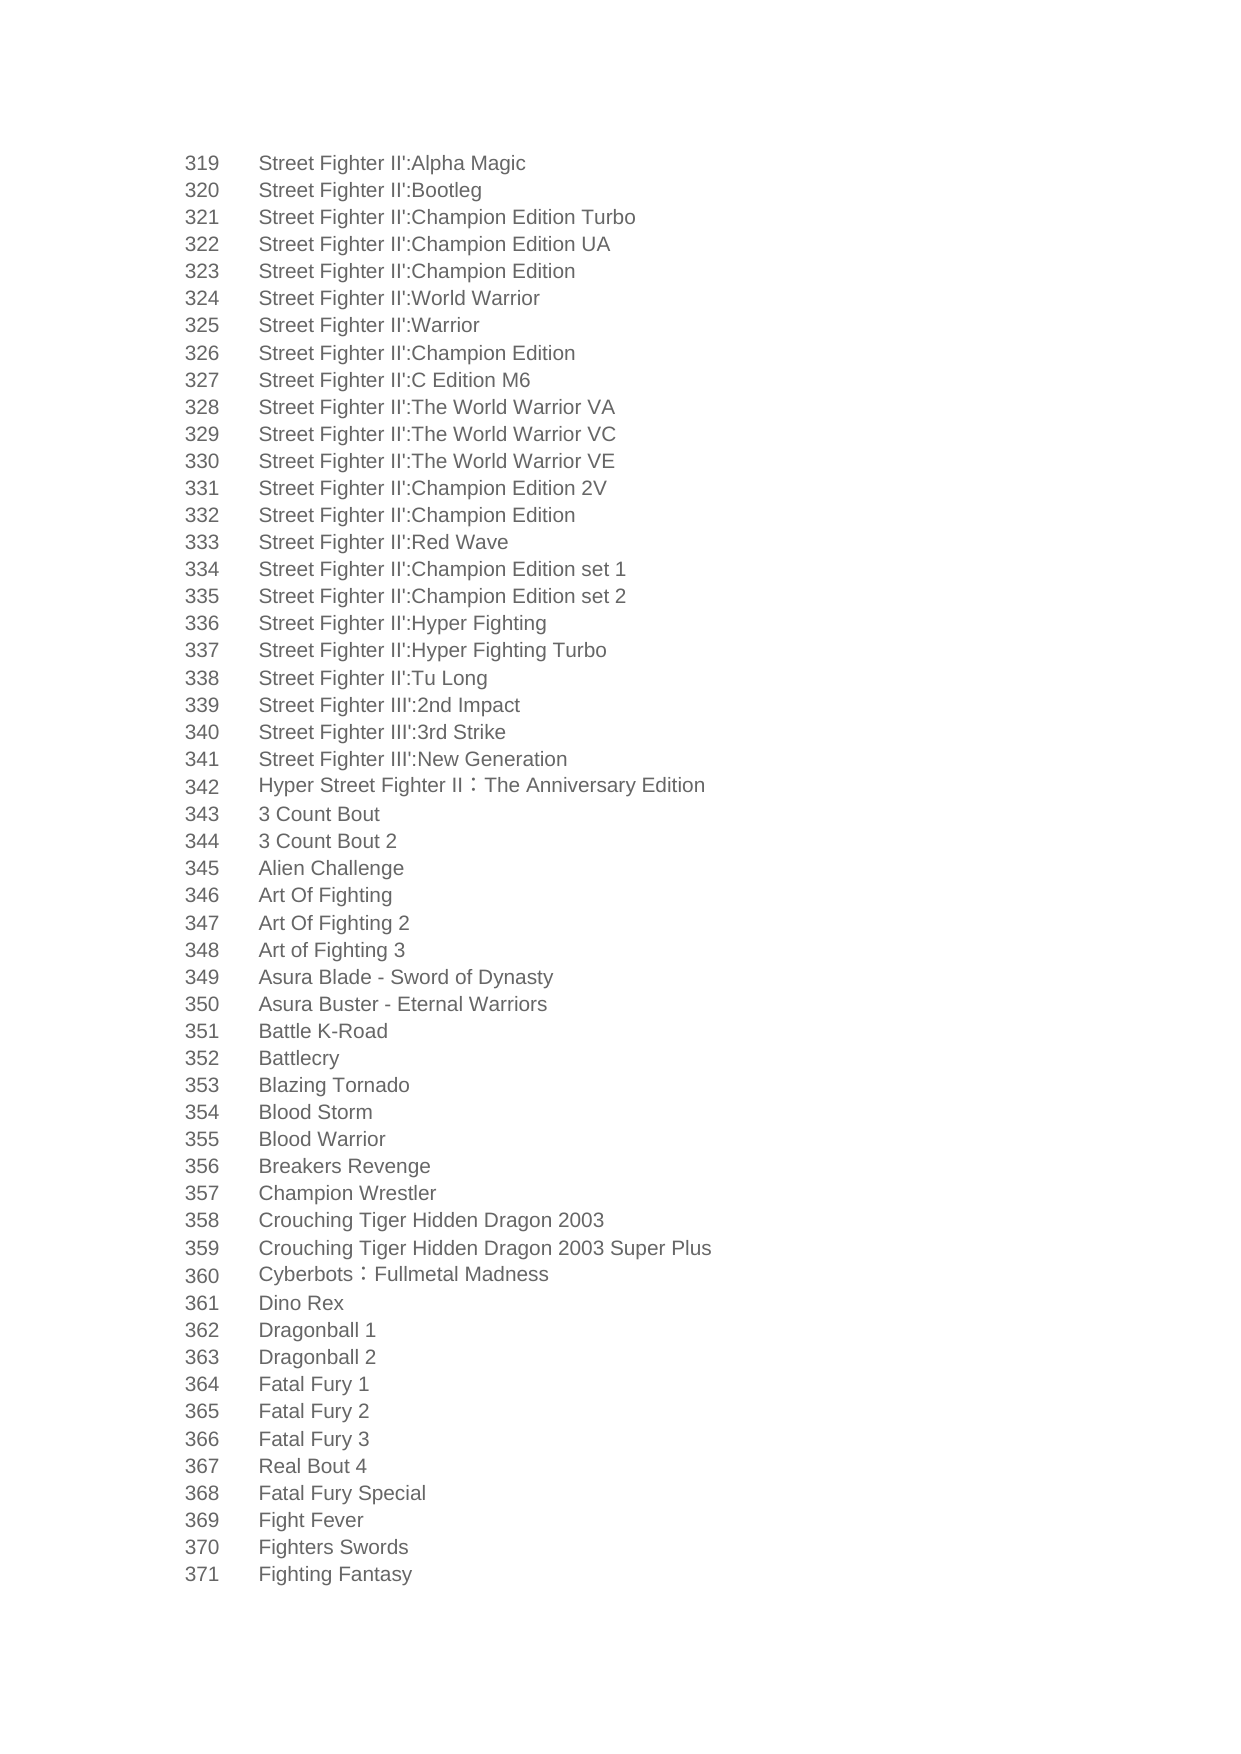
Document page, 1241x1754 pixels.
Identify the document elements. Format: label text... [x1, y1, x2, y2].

table_cell Fighters Swords [251, 1532, 1063, 1559]
table_cell Art Of Fighting 2 [251, 907, 1063, 934]
table_cell Fighting Fantasy [251, 1559, 1063, 1586]
table_cell 342 [177, 771, 251, 799]
table_cell 322 [177, 229, 251, 256]
table_cell Street Fighter II':Red Wave [251, 527, 1063, 554]
table_cell 351 [177, 1016, 251, 1043]
table_cell 361 [177, 1288, 251, 1315]
table_cell 334 [177, 554, 251, 581]
table_cell Fatal Fury 2 [251, 1396, 1063, 1423]
table_cell 321 [177, 202, 251, 229]
table_cell Street Fighter II':C Edition M6 [251, 364, 1063, 391]
table_cell 363 [177, 1342, 251, 1369]
table_cell Street Fighter III':2nd Impact [251, 689, 1063, 716]
table_cell Art of Fighting 3 [251, 934, 1063, 961]
table_cell Fatal Fury Special [251, 1478, 1063, 1504]
table_cell Street Fighter II':Champion Edition [251, 337, 1063, 364]
table_cell 337 [177, 635, 251, 662]
table_cell Real Bout 4 [251, 1450, 1063, 1477]
table_cell Asura Blade - Sword of Dynasty [251, 961, 1063, 988]
table_cell Street Fighter II':Hyper Fighting Turbo [251, 635, 1063, 662]
table_cell 352 [177, 1043, 251, 1070]
table_cell 325 [177, 310, 251, 337]
table_cell Hyper Street Fighter II：The Anniversary Edition [251, 771, 1063, 799]
table_cell Fatal Fury 1 [251, 1369, 1063, 1396]
table_cell Cyberbots：Fullmetal Madness [251, 1259, 1063, 1288]
table_cell 364 [177, 1369, 251, 1396]
table_cell 356 [177, 1151, 251, 1178]
table_cell Street Fighter II':Champion Edition Turbo [251, 202, 1063, 229]
table_cell 324 [177, 283, 251, 310]
table_cell 370 [177, 1532, 251, 1559]
table_cell 326 [177, 337, 251, 364]
table_cell 354 [177, 1097, 251, 1124]
table_cell Street Fighter II':The World Warrior VC [251, 419, 1063, 446]
table_cell 330 [177, 446, 251, 473]
table_cell Dino Rex [251, 1288, 1063, 1315]
table_cell 327 [177, 364, 251, 391]
table_cell Crouching Tiger Hidden Dragon 2003 [251, 1205, 1063, 1232]
table_cell Battlecry [251, 1043, 1063, 1070]
table_cell 332 [177, 500, 251, 527]
table_cell 367 [177, 1450, 251, 1477]
table_cell 347 [177, 907, 251, 934]
table_cell Street Fighter II':Warrior [251, 310, 1063, 337]
table_cell Street Fighter II':World Warrior [251, 283, 1063, 310]
table_cell Street Fighter II':Champion Edition [251, 500, 1063, 527]
table_cell 355 [177, 1124, 251, 1151]
table_cell 360 [177, 1259, 251, 1288]
table_cell 340 [177, 716, 251, 743]
table_cell 333 [177, 527, 251, 554]
table_cell Street Fighter II':Alpha Magic [251, 148, 1063, 175]
table_cell 338 [177, 662, 251, 689]
table_cell 344 [177, 826, 251, 853]
table_cell 345 [177, 853, 251, 880]
table_cell 320 [177, 175, 251, 202]
table_cell Fatal Fury 3 [251, 1423, 1063, 1450]
table_cell 346 [177, 880, 251, 907]
table_cell 357 [177, 1178, 251, 1205]
table_cell 350 [177, 989, 251, 1016]
table_cell Dragonball 2 [251, 1342, 1063, 1369]
table_cell Fight Fever [251, 1505, 1063, 1532]
table_cell 319 [177, 148, 251, 175]
table_cell 341 [177, 744, 251, 771]
table_cell Street Fighter II':Bootleg [251, 175, 1063, 202]
table_cell 358 [177, 1205, 251, 1232]
table_cell Asura Buster - Eternal Warriors [251, 989, 1063, 1016]
table_cell Street Fighter II':Hyper Fighting [251, 608, 1063, 635]
table_cell 362 [177, 1315, 251, 1342]
table_cell 348 [177, 934, 251, 961]
table_cell 349 [177, 961, 251, 988]
table_cell Street Fighter III':New Generation [251, 744, 1063, 771]
table_cell 343 [177, 799, 251, 826]
table_cell 353 [177, 1070, 251, 1097]
table_cell Battle K-Road [251, 1016, 1063, 1043]
table_cell 369 [177, 1505, 251, 1532]
table_cell 323 [177, 256, 251, 283]
table_cell Champion Wrestler [251, 1178, 1063, 1205]
table_cell Street Fighter III':3rd Strike [251, 716, 1063, 743]
table_cell 3 Count Bout [251, 799, 1063, 826]
table_cell 359 [177, 1232, 251, 1259]
table_cell 365 [177, 1396, 251, 1423]
table_cell 366 [177, 1423, 251, 1450]
table_cell 3 Count Bout 2 [251, 826, 1063, 853]
table_cell 371 [177, 1559, 251, 1586]
table_cell Street Fighter II':Tu Long [251, 662, 1063, 689]
table_cell 335 [177, 581, 251, 608]
table_cell Blazing Tornado [251, 1070, 1063, 1097]
table_cell Alien Challenge [251, 853, 1063, 880]
table_cell Street Fighter II':Champion Edition set 2 [251, 581, 1063, 608]
table_cell Breakers Revenge [251, 1151, 1063, 1178]
table_cell Street Fighter II':Champion Edition [251, 256, 1063, 283]
table_cell 368 [177, 1478, 251, 1504]
table_cell Crouching Tiger Hidden Dragon 2003 Super Plus [251, 1232, 1063, 1259]
table_cell Dragonball 1 [251, 1315, 1063, 1342]
table_cell 329 [177, 419, 251, 446]
table_cell Blood Storm [251, 1097, 1063, 1124]
table_cell Street Fighter II':The World Warrior VE [251, 446, 1063, 473]
table_cell Blood Warrior [251, 1124, 1063, 1151]
table_cell 328 [177, 391, 251, 418]
table_cell 336 [177, 608, 251, 635]
table_cell Street Fighter II':Champion Edition 2V [251, 473, 1063, 500]
table_cell 331 [177, 473, 251, 500]
table_cell Street Fighter II':Champion Edition UA [251, 229, 1063, 256]
table_cell 339 [177, 689, 251, 716]
table_cell Street Fighter II':Champion Edition set 1 [251, 554, 1063, 581]
table_cell Street Fighter II':The World Warrior VA [251, 391, 1063, 418]
table_cell Art Of Fighting [251, 880, 1063, 907]
